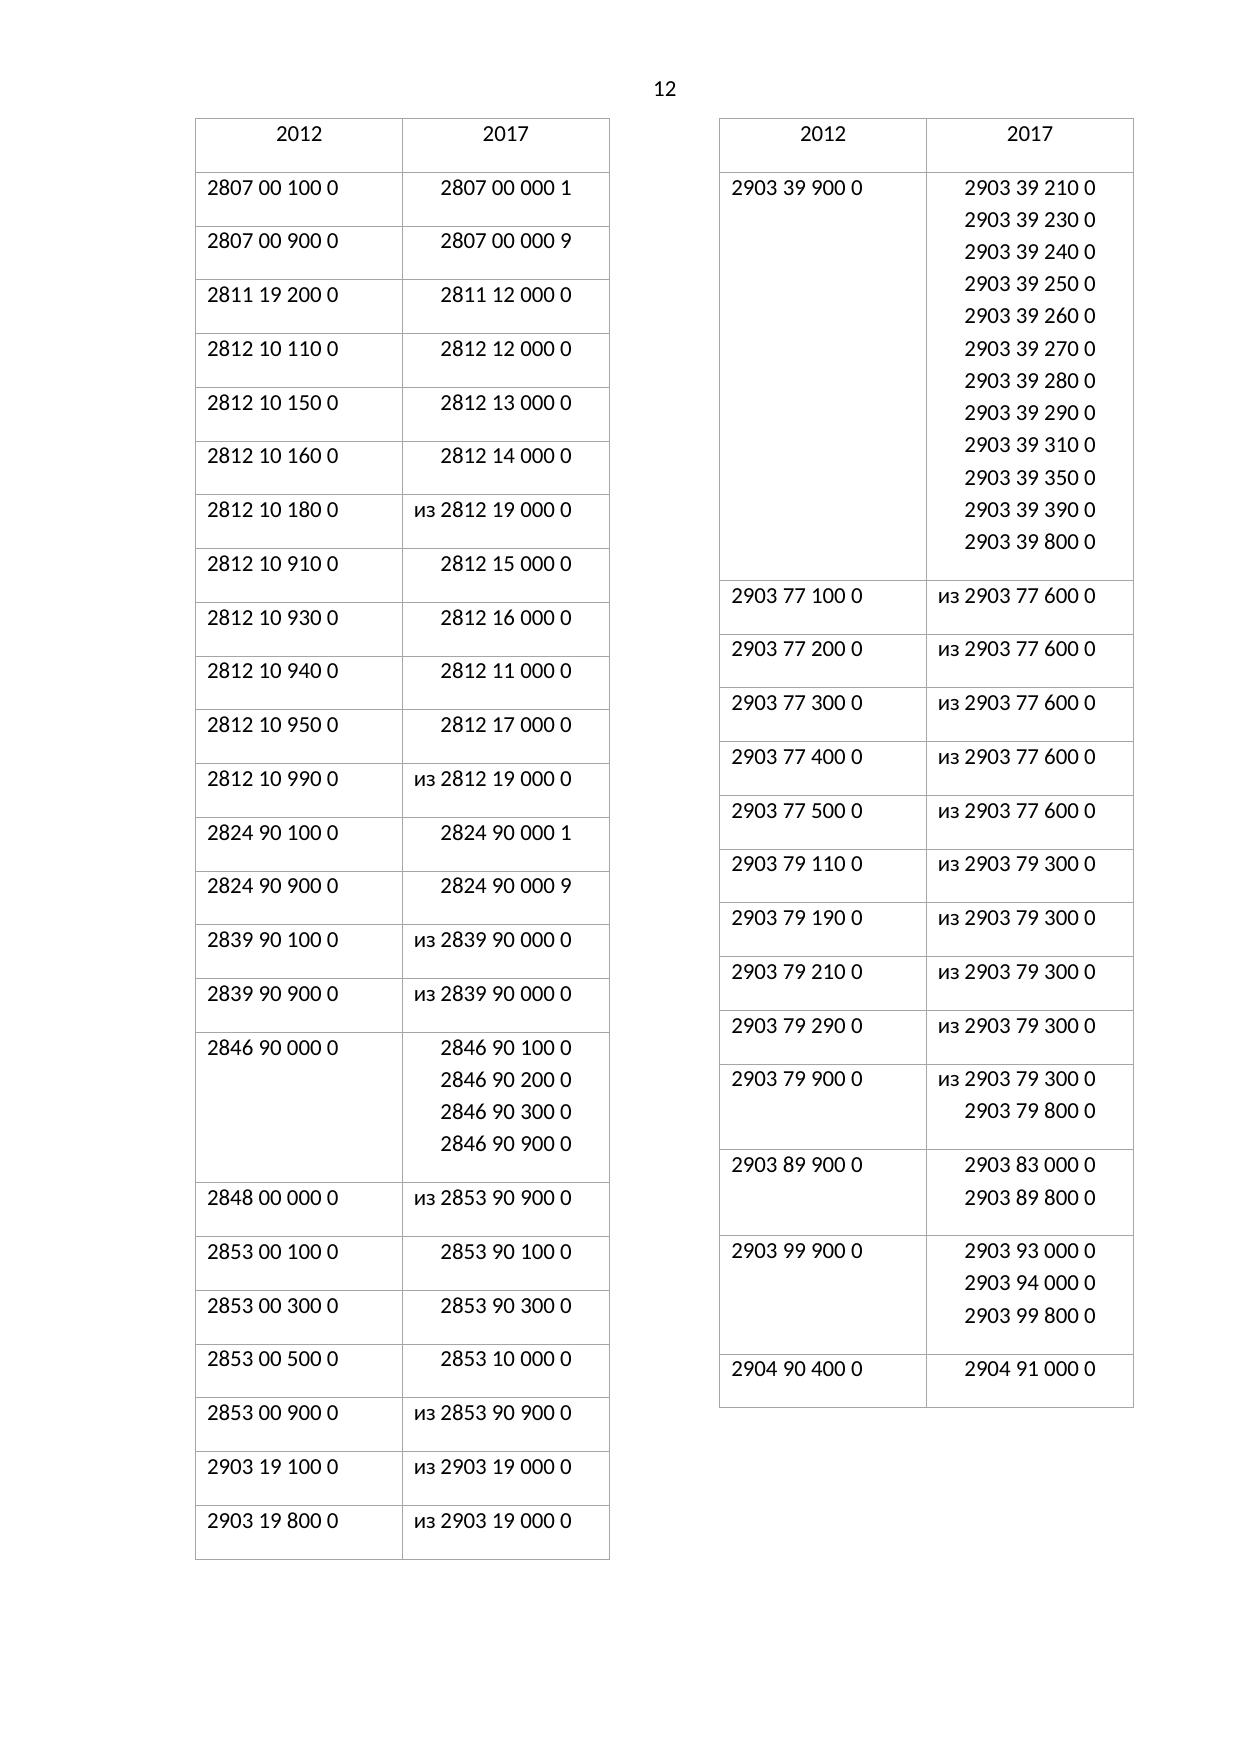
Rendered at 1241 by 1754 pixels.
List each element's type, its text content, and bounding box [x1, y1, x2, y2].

table_cell 2903 89 900 0 [720, 1150, 926, 1235]
table_cell из 2839 90 000 0 [403, 979, 609, 1032]
table_cell 2824 90 000 9 [403, 872, 609, 924]
table_cell из 2903 77 600 0 [927, 581, 1133, 633]
table_cell 2853 10 000 0 [403, 1345, 609, 1397]
table_cell 2903 93 000 0 2903 94 000 0 2903 99 800 0 [927, 1236, 1133, 1353]
table_cell из 2853 90 900 0 [403, 1183, 609, 1236]
table_cell из 2839 90 000 0 [403, 925, 609, 978]
table_cell 2903 39 900 0 [720, 173, 926, 580]
table_cell 2812 10 110 0 [196, 334, 402, 387]
table_cell 2853 90 100 0 [403, 1237, 609, 1290]
table_cell из 2903 79 300 0 [927, 1011, 1133, 1063]
table_cell из 2903 79 300 0 [927, 957, 1133, 1010]
table_cell 2812 14 000 0 [403, 442, 609, 494]
table_cell 2848 00 000 0 [196, 1183, 402, 1236]
table_cell 2903 19 800 0 [196, 1506, 402, 1558]
table_cell 2903 79 190 0 [720, 903, 926, 956]
table_cell 2812 10 160 0 [196, 442, 402, 494]
table_cell из 2903 79 300 0 2903 79 800 0 [927, 1065, 1133, 1149]
table_cell 2846 90 000 0 [196, 1033, 402, 1182]
table_cell 2812 10 990 0 [196, 764, 402, 817]
table_cell 2903 99 900 0 [720, 1236, 926, 1353]
table_cell 2812 10 930 0 [196, 603, 402, 656]
table_cell 2904 91 000 0 [927, 1355, 1133, 1407]
table_cell 2812 12 000 0 [403, 334, 609, 387]
table_cell 2903 77 300 0 [720, 688, 926, 741]
table_cell 2853 00 900 0 [196, 1398, 402, 1451]
table_cell 2903 77 500 0 [720, 796, 926, 848]
table_cell 2903 77 400 0 [720, 742, 926, 795]
table_cell 2903 77 200 0 [720, 635, 926, 687]
table_cell из 2903 79 300 0 [927, 850, 1133, 902]
table_cell 2846 90 100 0 2846 90 200 0 2846 90 300 0 2846 90 900 0 [403, 1033, 609, 1182]
table_cell 2812 10 910 0 [196, 549, 402, 602]
table_cell 2903 79 210 0 [720, 957, 926, 1010]
table_cell из 2903 77 600 0 [927, 635, 1133, 687]
table_cell 2812 10 180 0 [196, 495, 402, 548]
table_cell 2853 00 500 0 [196, 1345, 402, 1397]
table_cell из 2903 19 000 0 [403, 1452, 609, 1505]
table_cell 2824 90 100 0 [196, 818, 402, 871]
table_cell 2807 00 000 9 [403, 227, 609, 279]
table_cell 2903 83 000 0 2903 89 800 0 [927, 1150, 1133, 1235]
table_cell 2824 90 000 1 [403, 818, 609, 871]
table_cell из 2812 19 000 0 [403, 764, 609, 817]
table_cell 2807 00 900 0 [196, 227, 402, 279]
table_header 2017 [927, 119, 1133, 172]
table_cell 2853 90 300 0 [403, 1291, 609, 1343]
table_cell 2903 39 210 0 2903 39 230 0 2903 39 240 0 2903 39 250 0 2903 39 260 0 2903 39 270 0 2903 39 280 0 2903 39 290 0 2903 39 310 0 2903 39 350 0 2903 39 390 0 2903 39 800 0 [927, 173, 1133, 580]
table_cell 2839 90 900 0 [196, 979, 402, 1032]
table_cell 2812 17 000 0 [403, 710, 609, 763]
table_header 2017 [403, 119, 609, 172]
table_cell 2812 10 950 0 [196, 710, 402, 763]
table_cell 2853 00 100 0 [196, 1237, 402, 1290]
table_cell 2903 79 290 0 [720, 1011, 926, 1063]
table_cell из 2903 77 600 0 [927, 796, 1133, 848]
table_cell 2903 79 900 0 [720, 1065, 926, 1149]
table_cell из 2903 19 000 0 [403, 1506, 609, 1558]
table_cell 2904 90 400 0 [720, 1355, 926, 1407]
table_cell 2812 13 000 0 [403, 388, 609, 441]
table_header 2012 [720, 119, 926, 172]
table_cell 2807 00 000 1 [403, 173, 609, 226]
table_cell 2812 11 000 0 [403, 657, 609, 709]
table_cell из 2903 79 300 0 [927, 903, 1133, 956]
table_cell 2812 16 000 0 [403, 603, 609, 656]
table_cell 2811 12 000 0 [403, 280, 609, 333]
table_cell 2824 90 900 0 [196, 872, 402, 924]
table_cell 2812 10 940 0 [196, 657, 402, 709]
table_cell 2853 00 300 0 [196, 1291, 402, 1343]
table_header 2012 [196, 119, 402, 172]
table_cell 2903 77 100 0 [720, 581, 926, 633]
table_cell 2812 10 150 0 [196, 388, 402, 441]
table_cell 2812 15 000 0 [403, 549, 609, 602]
table_cell 2807 00 100 0 [196, 173, 402, 226]
table_cell 2811 19 200 0 [196, 280, 402, 333]
table_cell из 2812 19 000 0 [403, 495, 609, 548]
table_cell 2903 79 110 0 [720, 850, 926, 902]
table_cell 2839 90 100 0 [196, 925, 402, 978]
table_cell из 2903 77 600 0 [927, 742, 1133, 795]
table_cell из 2903 77 600 0 [927, 688, 1133, 741]
table_cell из 2853 90 900 0 [403, 1398, 609, 1451]
table_cell 2903 19 100 0 [196, 1452, 402, 1505]
